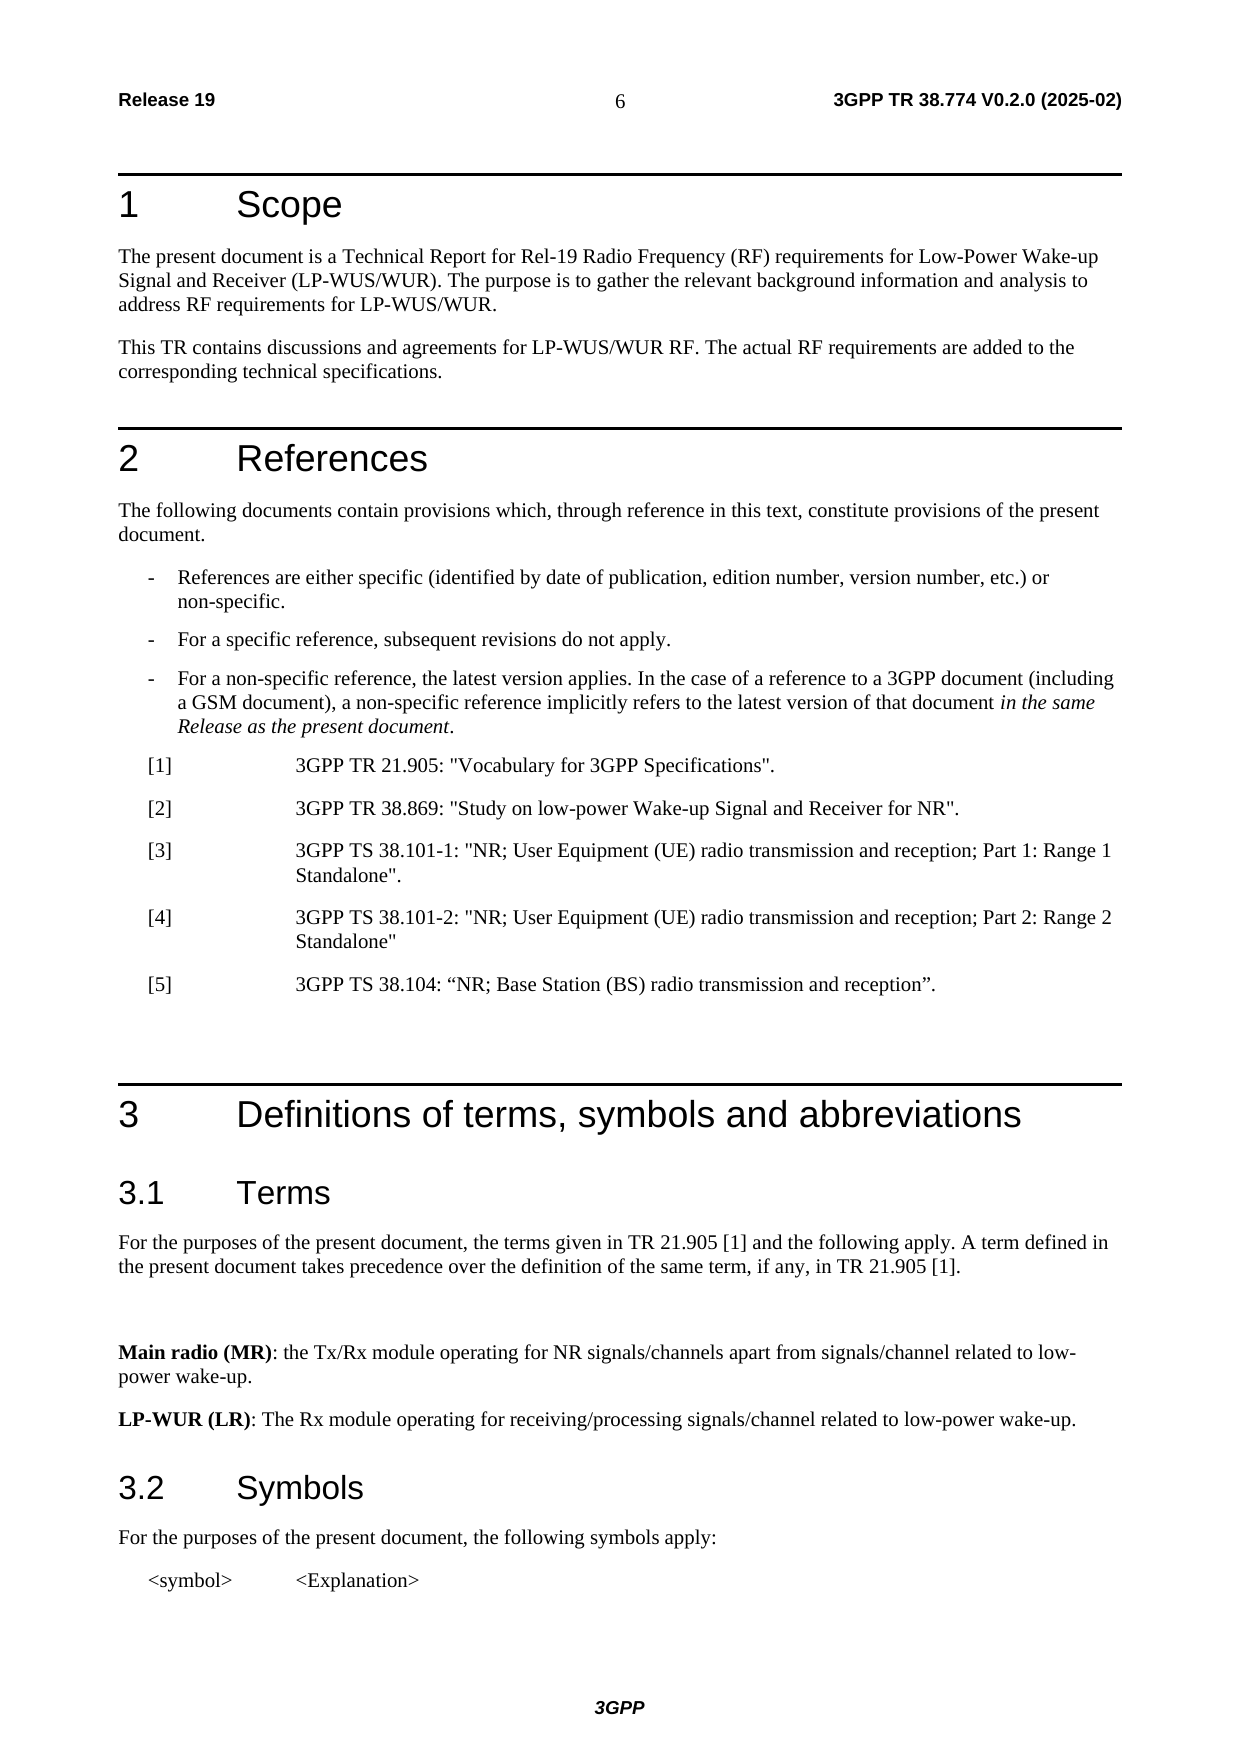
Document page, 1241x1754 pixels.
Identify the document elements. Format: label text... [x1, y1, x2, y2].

subtitle 1 Scope [118, 176, 1122, 225]
text For the purposes of the present document, the following symbols apply: [118, 1525, 1122, 1549]
text - For a non-specific reference, the latest version applies. In the case of a reference to a 3GPP document (including a GSM document), a non-specific reference implicitly refers to the latest version of that document in the same Release as the present document. [148, 666, 1122, 738]
text LP-WUR (LR): The Rx module operating for receiving/processing signals/channel related to low-power wake-up. [118, 1407, 1122, 1431]
subtitle 3 Definitions of terms, symbols and abbreviations [118, 1086, 1122, 1135]
text This TR contains discussions and agreements for LP-WUS/WUR RF. The actual RF requirements are added to the corresponding technical specifications. [118, 335, 1122, 383]
text [2] 3GPP TR 38.869: "Study on low-power Wake-up Signal and Receiver for NR". [148, 796, 1122, 820]
text <symbol> <Explanation> [148, 1568, 1122, 1592]
text [1] 3GPP TR 21.905: "Vocabulary for 3GPP Specifications". [148, 753, 1122, 777]
text [5] 3GPP TS 38.104: “NR; Base Station (BS) radio transmission and reception”. [148, 972, 1122, 996]
text Main radio (MR): the Tx/Rx module operating for NR signals/channels apart from signals/channel related to low-power wake-up. [118, 1340, 1122, 1388]
text [3] 3GPP TS 38.101-1: "NR; User Equipment (UE) radio transmission and reception; Part 1: Range 1 Standalone". [148, 838, 1122, 887]
text The present document is a Technical Report for Rel-19 Radio Frequency (RF) requirements for Low-Power Wake-up Signal and Receiver (LP-WUS/WUR). The purpose is to gather the relevant background information and analysis to address RF requirements for LP-WUS/WUR. [118, 244, 1122, 316]
subtitle 3.2 Symbols [118, 1468, 1122, 1507]
subtitle 2 References [118, 430, 1122, 479]
text For the purposes of the present document, the terms given in TR 21.905 [1] and the following apply. A term defined in the present document takes precedence over the definition of the same term, if any, in TR 21.905 [1]. [118, 1230, 1122, 1278]
text [4] 3GPP TS 38.101-2: "NR; User Equipment (UE) radio transmission and reception; Part 2: Range 2 Standalone" [148, 905, 1122, 953]
text - For a specific reference, subsequent revisions do not apply. [148, 627, 1122, 651]
subtitle 3.1 Terms [118, 1173, 1122, 1211]
text The following documents contain provisions which, through reference in this text, constitute provisions of the present document. [118, 498, 1122, 546]
text - References are either specific (identified by date of publication, edition number, version number, etc.) or non-specific. [148, 565, 1122, 613]
